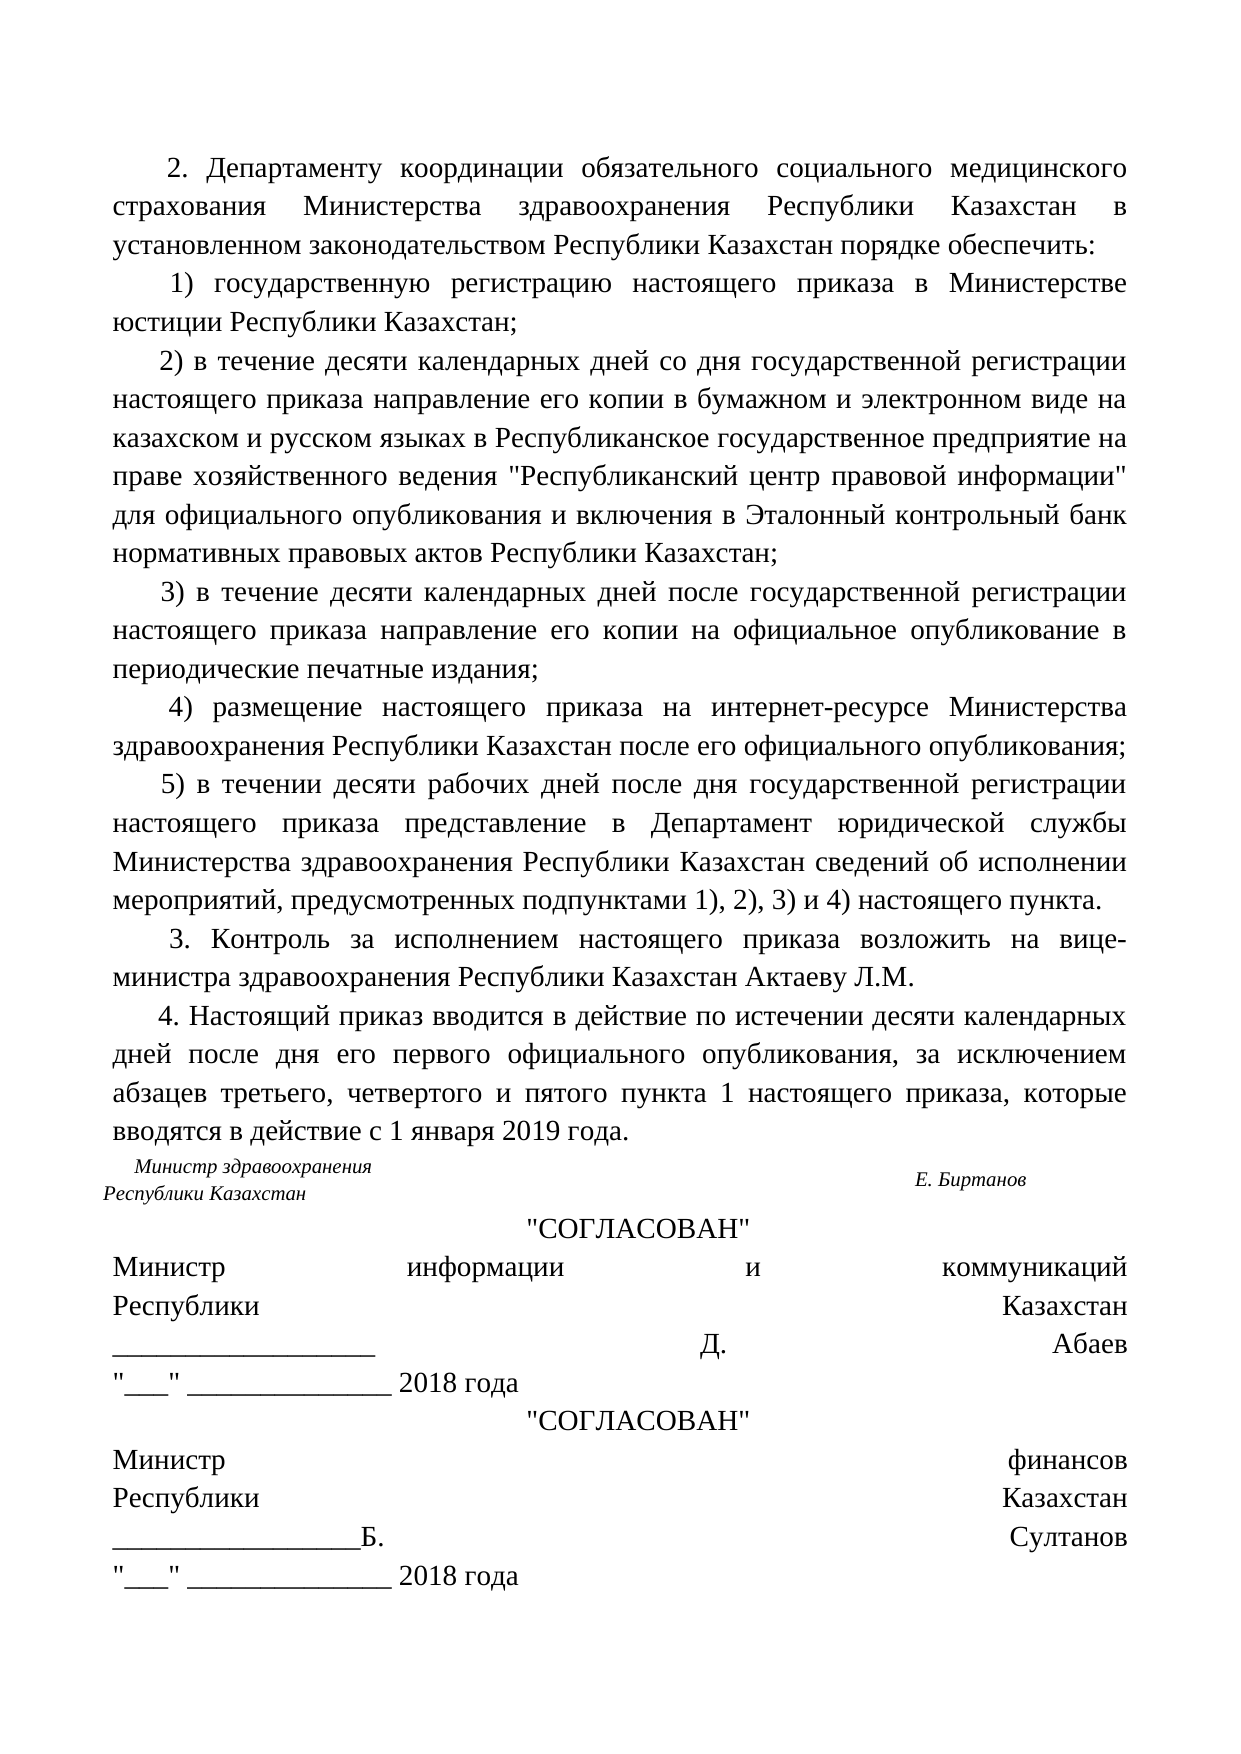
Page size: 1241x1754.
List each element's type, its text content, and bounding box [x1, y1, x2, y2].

text 4. Настоящий приказ вводится в действие по истечении десяти календарных дней после дня его первого официального опубликования, за исключением абзацев третьего, четвертого и пятого пункта 1 настоящего приказа, которые вводятся в действие с 1 января 2019 года. [112, 998, 1128, 1147]
table_header Министр здравоохранения Республики Казахстан [101, 1152, 913, 1211]
text "СОГЛАСОВАН" Министр финансов Республики Казахстан _________________Б. Султанов "___" ______________ 2018 года [112, 1403, 1128, 1591]
text 3. Контроль за исполнением настоящего приказа возложить на вице-министра здравоохранения Республики Казахстан Актаеву Л.М. [112, 921, 1128, 993]
text "СОГЛАСОВАН" Министр информации и коммуникаций Республики Казахстан __________________ Д. Абаев "___" ______________ 2018 года [112, 1211, 1128, 1398]
text 1) государственную регистрацию настоящего приказа в Министерстве юстиции Республики Казахстан; [112, 266, 1128, 338]
text 4) размещение настоящего приказа на интернет-ресурсе Министерства здравоохранения Республики Казахстан после его официального опубликования; [112, 689, 1128, 762]
text 2) в течение десяти календарных дней со дня государственной регистрации настоящего приказа направление его копии в бумажном и электронном виде на казахском и русском языках в Республиканское государственное предприятие на праве хозяйственного ведения "Республиканский центр правовой информации" для официального опубликования и включения в Эталонный контрольный банк нормативных правовых актов Республики Казахстан; [112, 343, 1128, 569]
table_header Е. Биртанов [913, 1152, 1240, 1211]
text 2. Департаменту координации обязательного социального медицинского страхования Министерства здравоохранения Республики Казахстан в установленном законодательством Республики Казахстан порядке обеспечить: [112, 150, 1128, 261]
text 3) в течение десяти календарных дней после государственной регистрации настоящего приказа направление его копии на официальное опубликование в периодические печатные издания; [112, 574, 1128, 684]
text 5) в течении десяти рабочих дней после дня государственной регистрации настоящего приказа представление в Департамент юридической службы Министерства здравоохранения Республики Казахстан сведений об исполнении мероприятий, предусмотренных подпунктами 1), 2), 3) и 4) настоящего пункта. [112, 767, 1128, 916]
